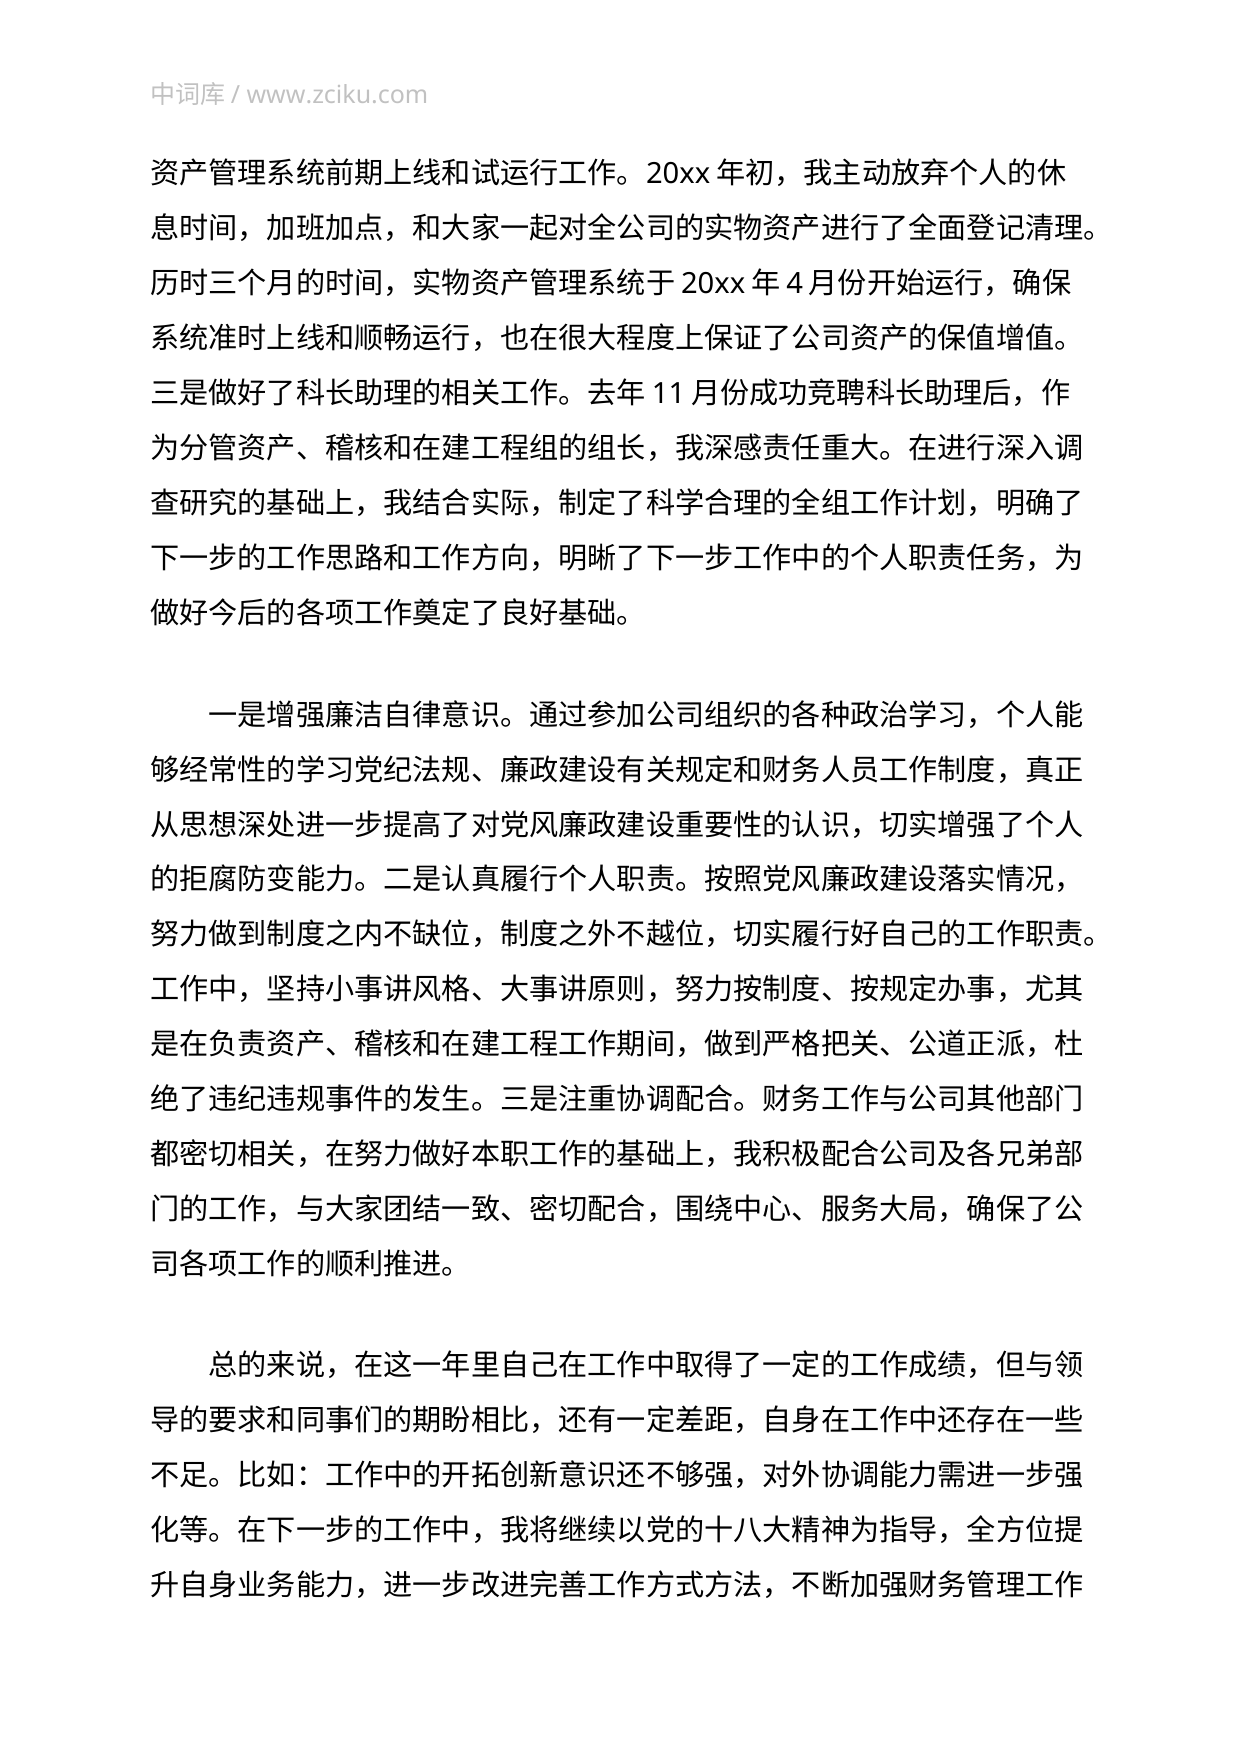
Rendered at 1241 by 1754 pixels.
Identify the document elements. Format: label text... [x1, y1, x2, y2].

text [150, 150, 1090, 632]
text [150, 1342, 1090, 1604]
text 一是增强廉洁自律意识。通过参加公司组织的各种政治学习，个人能够经常性的学习党纪法规、廉政建设有关规定和财务人员工作制度，真正从思想深处进一步提高了对党风廉政建设重要性的认识，切实增强了个人的拒腐防变能力。二是认真履行个人职责。按照党风廉政建设落实情况，努力做到制度之内不缺位，制度之外不越位，切实履行好自己的工作职责。工作中，坚持小事讲风格、大事讲原则，努力按制度、按规定办事，尤其是在负责资产、稽核和在建工程工作期间，做到严格把关、公道正派，杜绝了违纪违规事件的发生。三是注重协调配合。财务工作与公司其他部门都密切相关，在努力做好本职工作的基础上，我积极配合公司及各兄弟部门的工作，与大家团结一致、密切配合，围绕中心、服务大局，确保了公司各项工作的顺利推进。 [150, 691, 1090, 1282]
